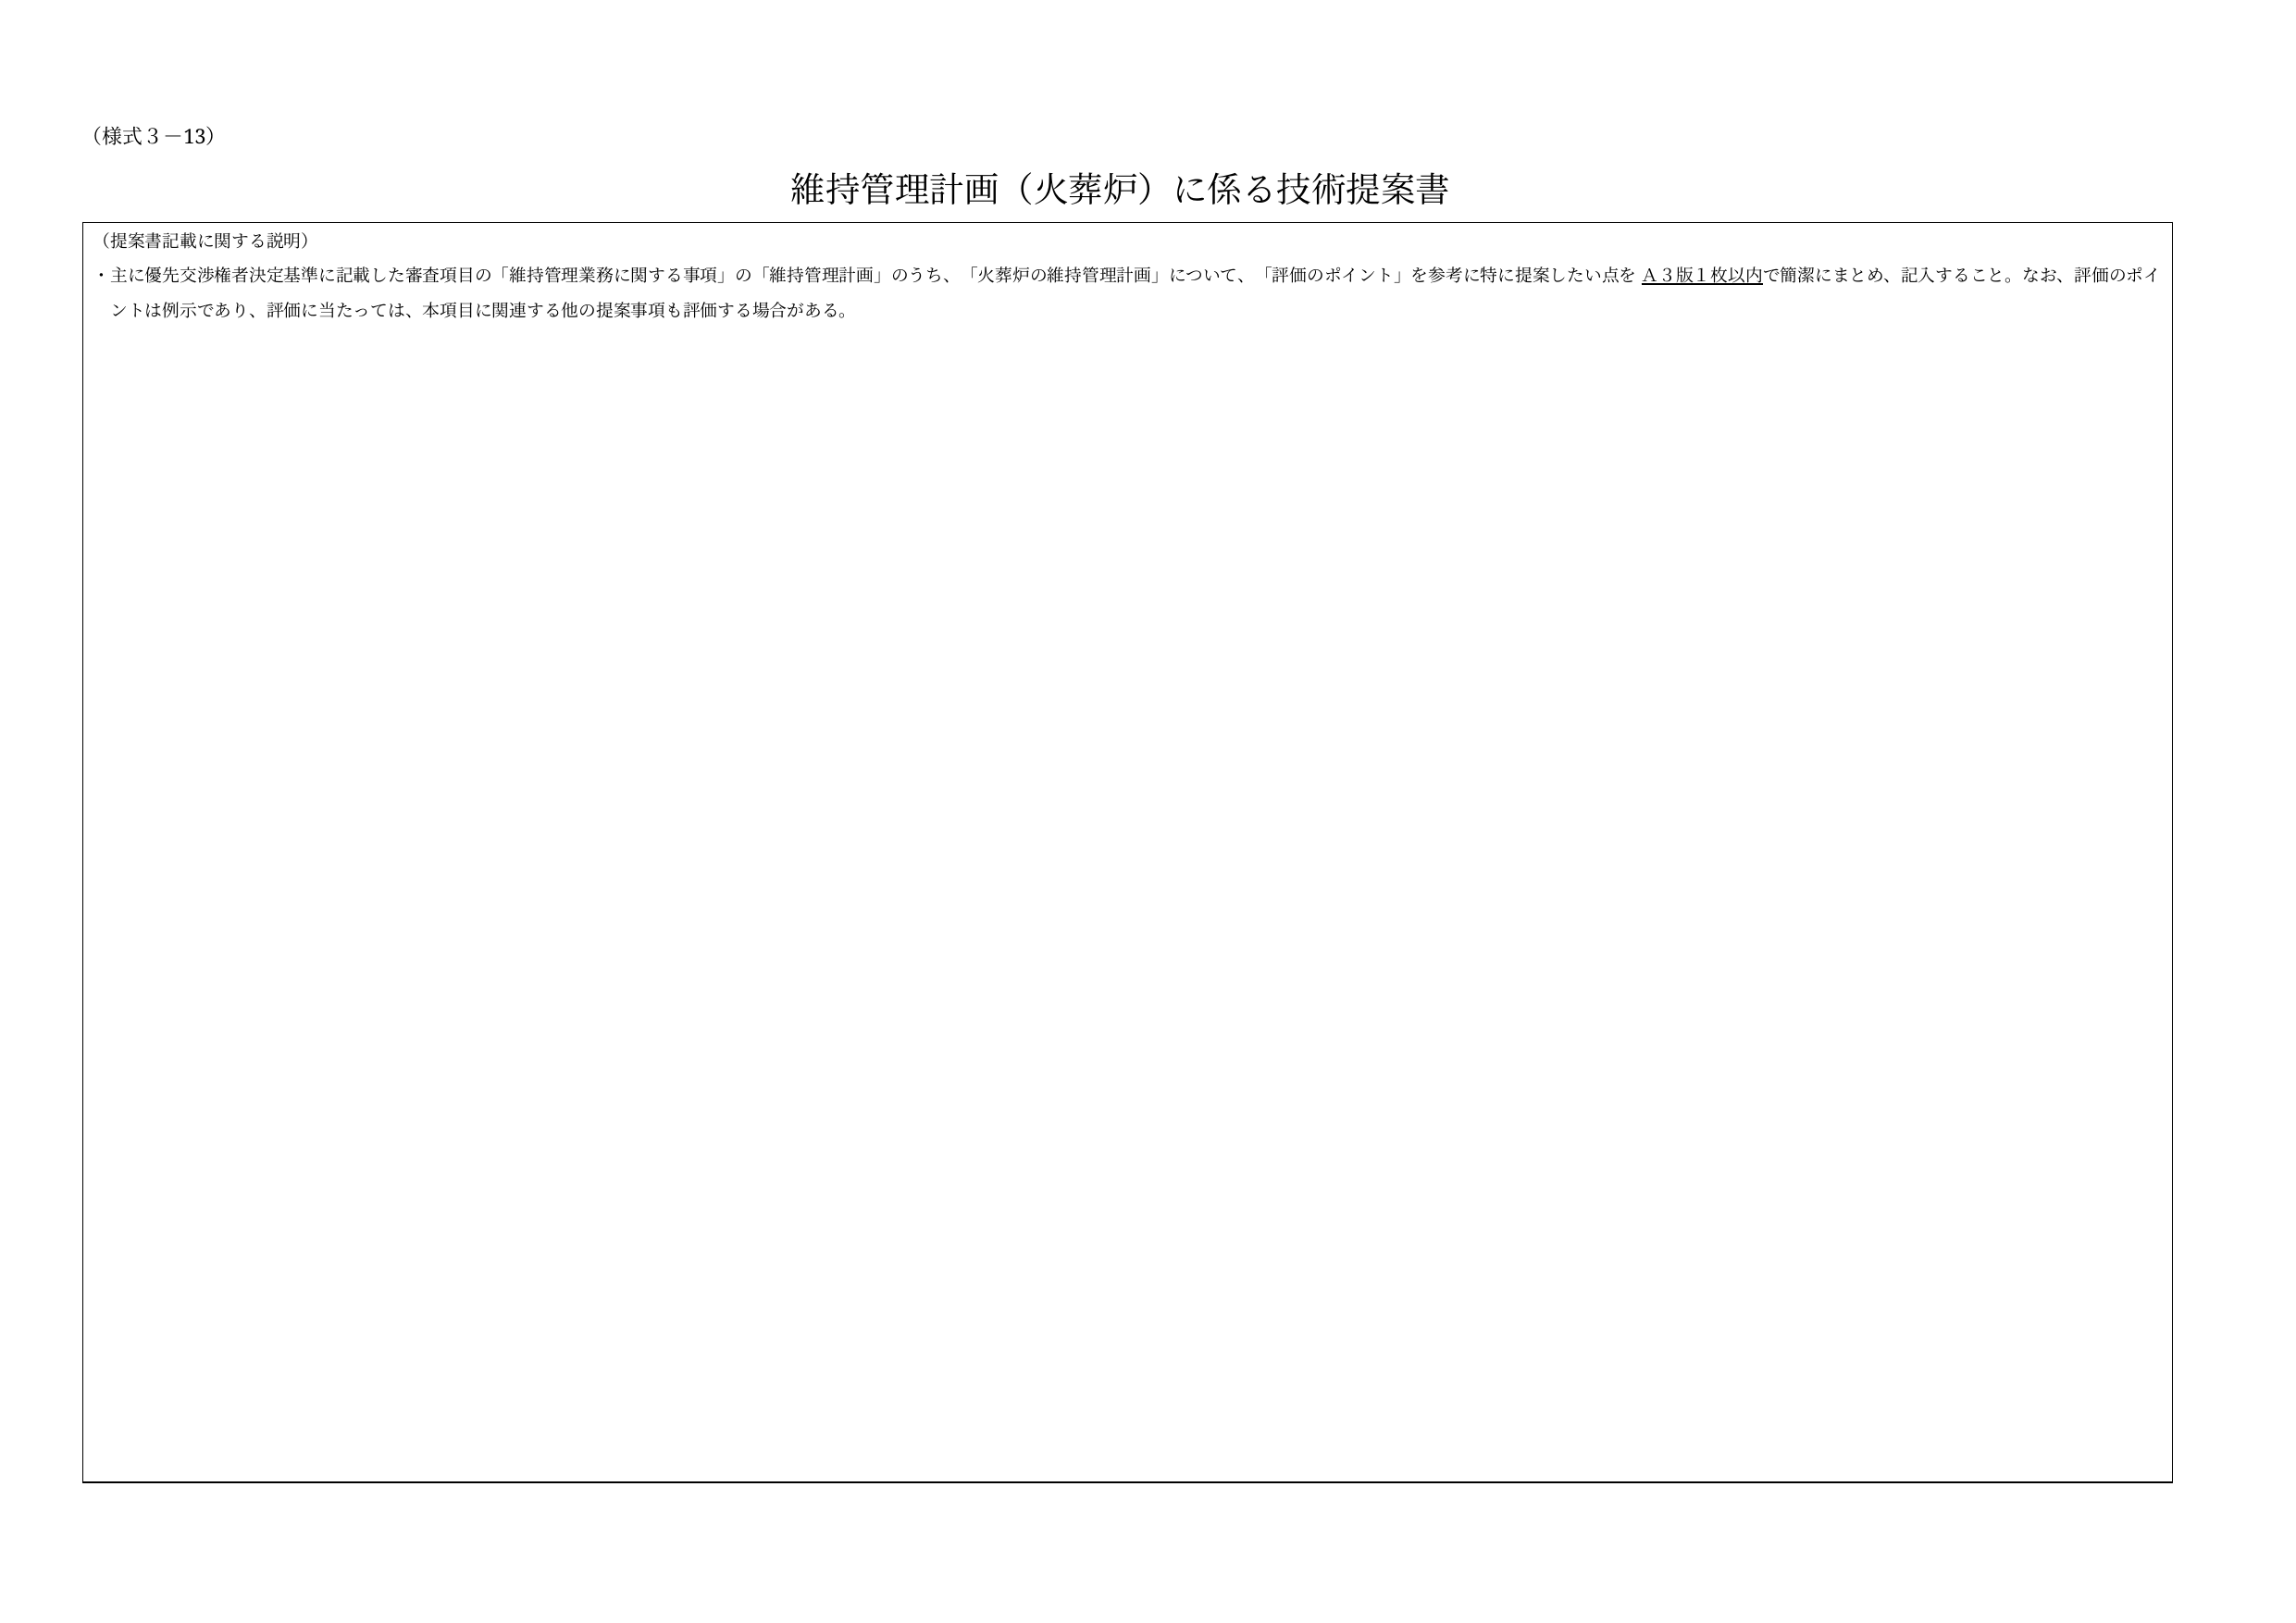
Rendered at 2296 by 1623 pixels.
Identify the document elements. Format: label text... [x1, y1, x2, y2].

text （様式３－13） [82, 118, 2159, 152]
table_header （提案書記載に関する説明） ・主に優先交渉権者決定基準に記載した審査項目の「維持管理業務に関する事項」の「維持管理計画」のうち、「火葬炉の維持管理計画」について、「評価のポイント」を参考に特に提案したい点をＡ３版１枚以内で簡潔にまとめ、記入すること。なお、評価のポイントは例示であり、評価に当たっては、本項目に関連する他の提案事項も評価する場合がある。 [83, 223, 2172, 1481]
text 維持管理計画（火葬炉）に係る技術提案書 [82, 152, 2159, 221]
